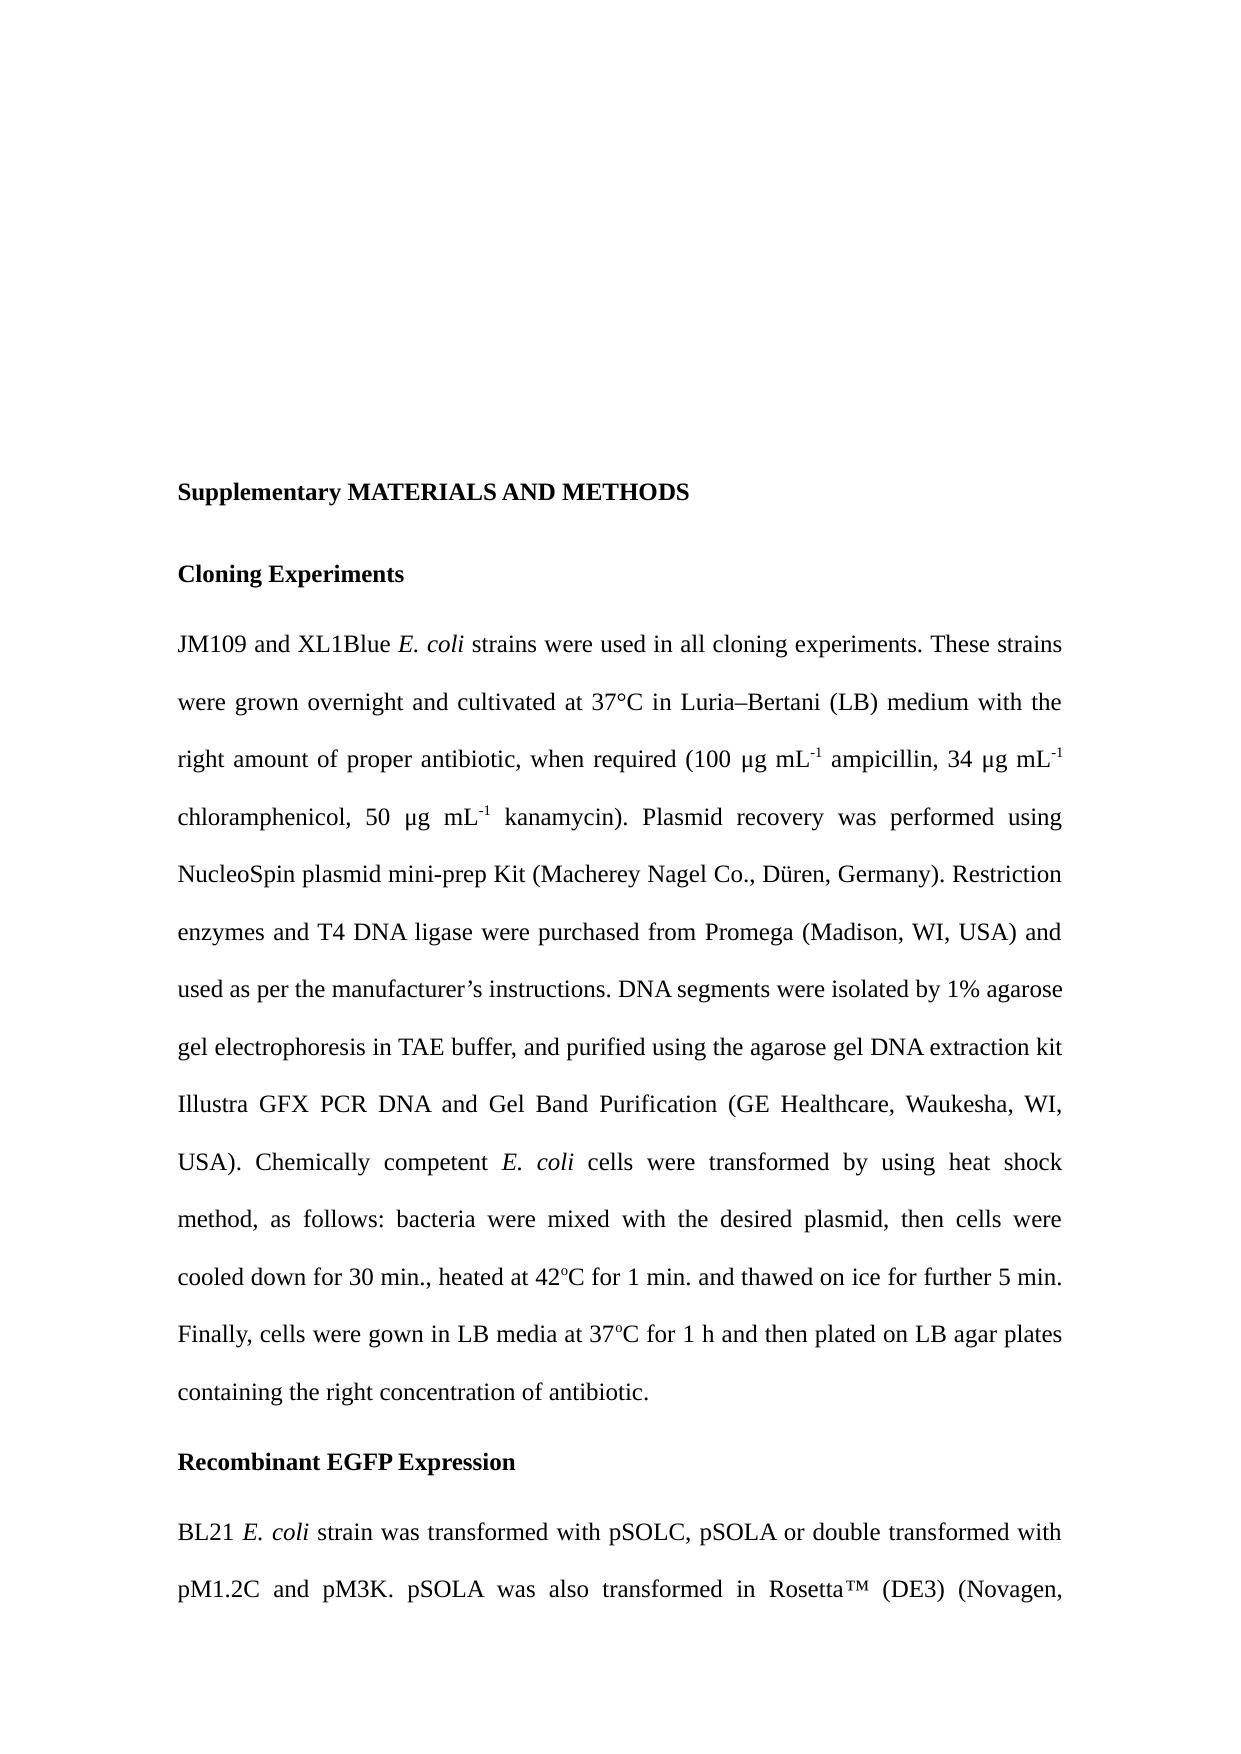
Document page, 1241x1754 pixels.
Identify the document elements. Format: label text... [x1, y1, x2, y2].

text Supplementary MATERIALS AND METHODS [177, 477, 1063, 505]
text Recombinant EGFP Expression [177, 1447, 1063, 1475]
text Cloning Experiments [177, 559, 1063, 588]
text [177, 1517, 1063, 1603]
text JM109 and XL1Blue E. coli strains were used in all cloning experiments. These strains were grown overnight and cultivated at 37°C in Luria–Bertani (LB) medium with the right amount of proper antibiotic, when required (100 μg mL-1 ampicillin, 34 μg mL-1 chloramphenicol, 50 μg mL-1 kanamycin). Plasmid recovery was performed using NucleoSpin plasmid mini-prep Kit (Macherey Nagel Co., Düren, Germany). Restriction enzymes and T4 DNA ligase were purchased from Promega (Madison, WI, USA) and used as per the manufacturer’s instructions. DNA segments were isolated by 1% agarose gel electrophoresis in TAE buffer, and purified using the agarose gel DNA extraction kit Illustra GFX PCR DNA and Gel Band Purification (GE Healthcare, Waukesha, WI, USA). Chemically competent E. coli cells were transformed by using heat shock method, as follows: bacteria were mixed with the desired plasmid, then cells were cooled down for 30 min., heated at 42oC for 1 min. and thawed on ice for further 5 min. Finally, cells were gown in LB media at 37oC for 1 h and then plated on LB agar plates containing the right concentration of antibiotic. [177, 629, 1063, 1405]
